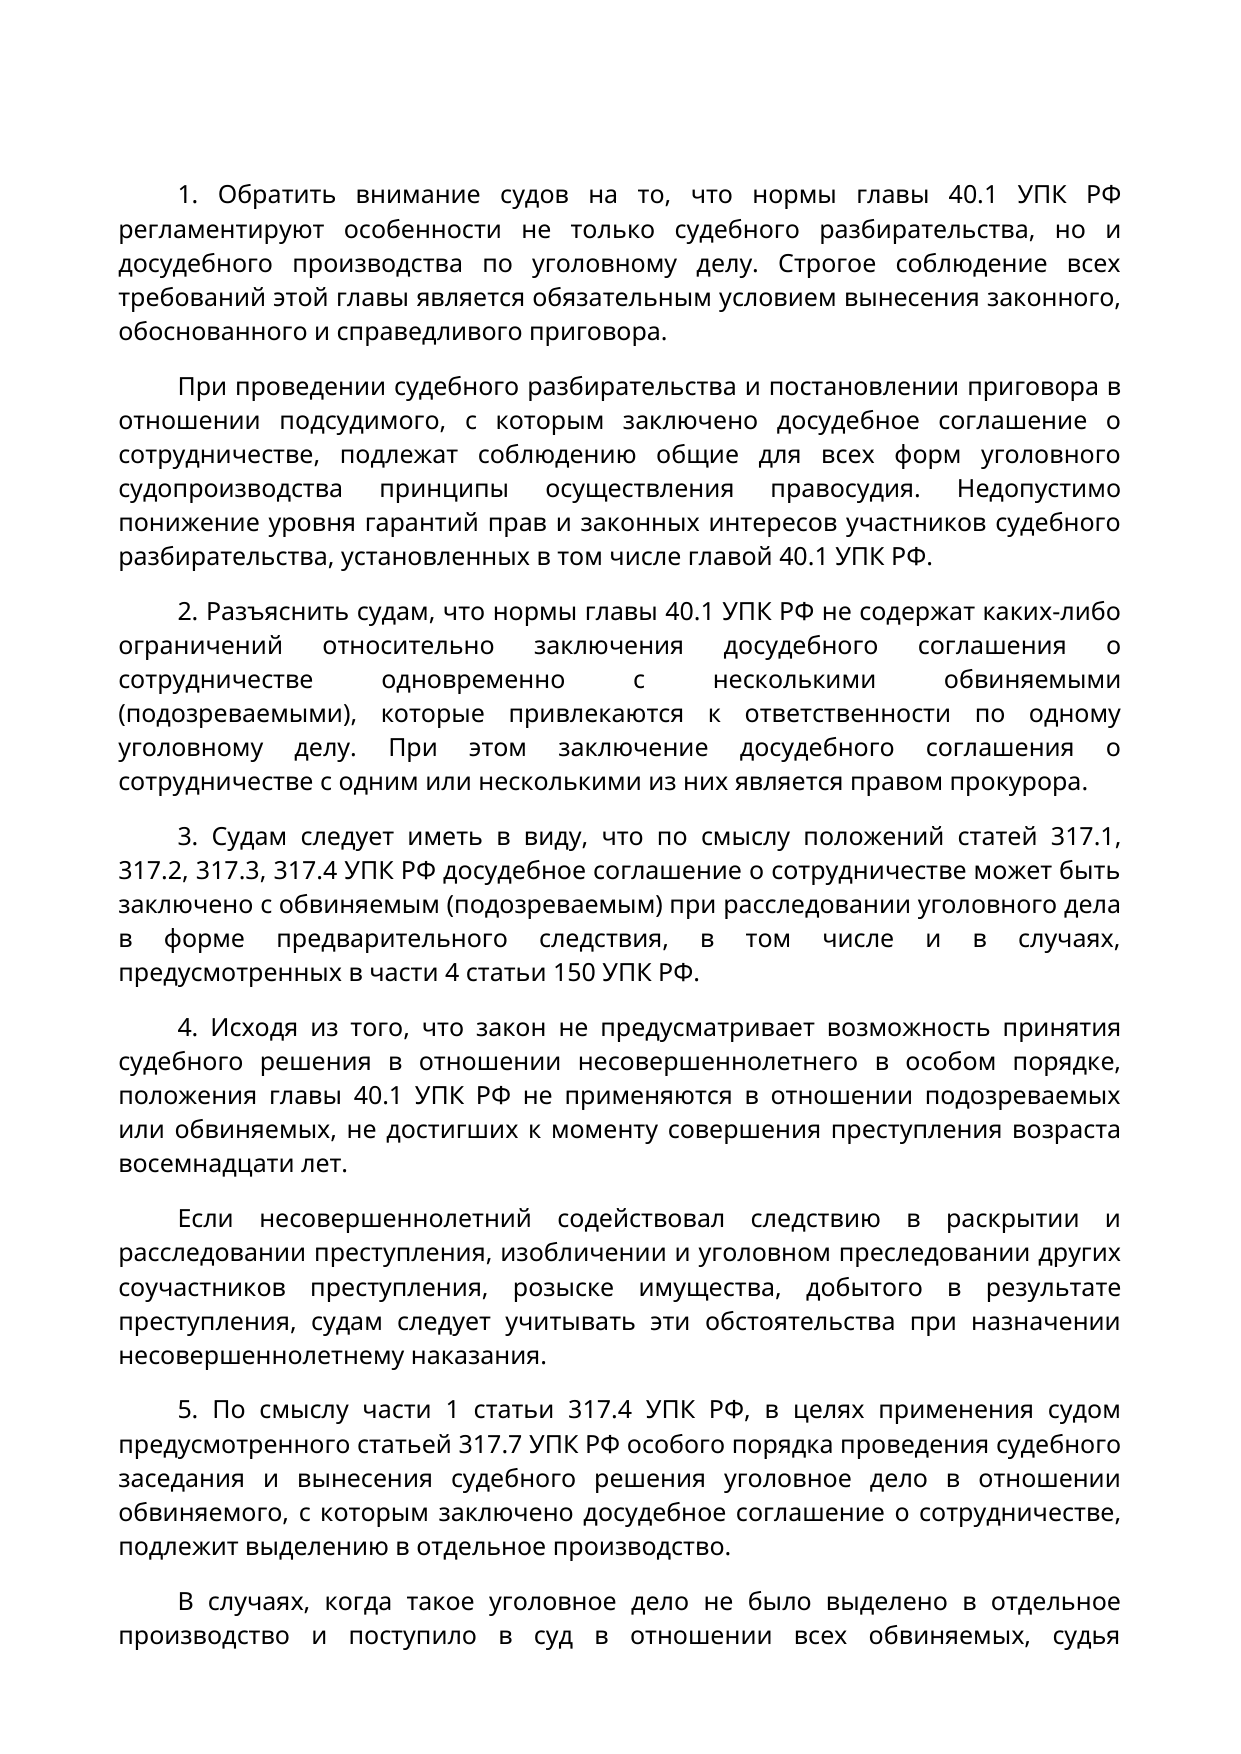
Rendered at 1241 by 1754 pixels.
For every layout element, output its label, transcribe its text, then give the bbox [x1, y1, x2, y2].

text При проведении судебного разбирательства и постановлении приговора в отношении подсудимого, с которым заключено досудебное соглашение о сотрудничестве, подлежат соблюдению общие для всех форм уголовного судопроизводства принципы осуществления правосудия. Недопустимо понижение уровня гарантий прав и законных интересов участников судебного разбирательства, установленных в том числе главой 40.1 УПК РФ. [118, 368, 1122, 573]
text 4. Исходя из того, что закон не предусматривает возможность принятия судебного решения в отношении несовершеннолетнего в особом порядке, положения главы 40.1 УПК РФ не применяются в отношении подозреваемых или обвиняемых, не достигших к моменту совершения преступления возраста восемнадцати лет. [118, 1010, 1122, 1180]
text 1. Обратить внимание судов на то, что нормы главы 40.1 УПК РФ регламентируют особенности не только судебного разбирательства, но и досудебного производства по уголовному делу. Строгое соблюдение всех требований этой главы является обязательным условием вынесения законного, обоснованного и справедливого приговора. [118, 177, 1122, 347]
text 3. Судам следует иметь в виду, что по смыслу положений статей 317.1, 317.2, 317.3, 317.4 УПК РФ досудебное соглашение о сотрудничестве может быть заключено с обвиняемым (подозреваемым) при расследовании уголовного дела в форме предварительного следствия, в том числе и в случаях, предусмотренных в части 4 статьи 150 УПК РФ. [118, 819, 1122, 989]
text Если несовершеннолетний содействовал следствию в раскрытии и расследовании преступления, изобличении и уголовном преследовании других соучастников преступления, розыске имущества, добытого в результате преступления, судам следует учитывать эти обстоятельства при назначении несовершеннолетнему наказания. [118, 1201, 1122, 1371]
text 5. По смыслу части 1 статьи 317.4 УПК РФ, в целях применения судом предусмотренного статьей 317.7 УПК РФ особого порядка проведения судебного заседания и вынесения судебного решения уголовное дело в отношении обвиняемого, с которым заключено досудебное соглашение о сотрудничестве, подлежит выделению в отдельное производство. [118, 1392, 1122, 1562]
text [118, 1583, 1122, 1651]
text 2. Разъяснить судам, что нормы главы 40.1 УПК РФ не содержат каких-либо ограничений относительно заключения досудебного соглашения о сотрудничестве одновременно с несколькими обвиняемыми (подозреваемыми), которые привлекаются к ответственности по одному уголовному делу. При этом заключение досудебного соглашения о сотрудничестве с одним или несколькими из них является правом прокурора. [118, 593, 1122, 798]
